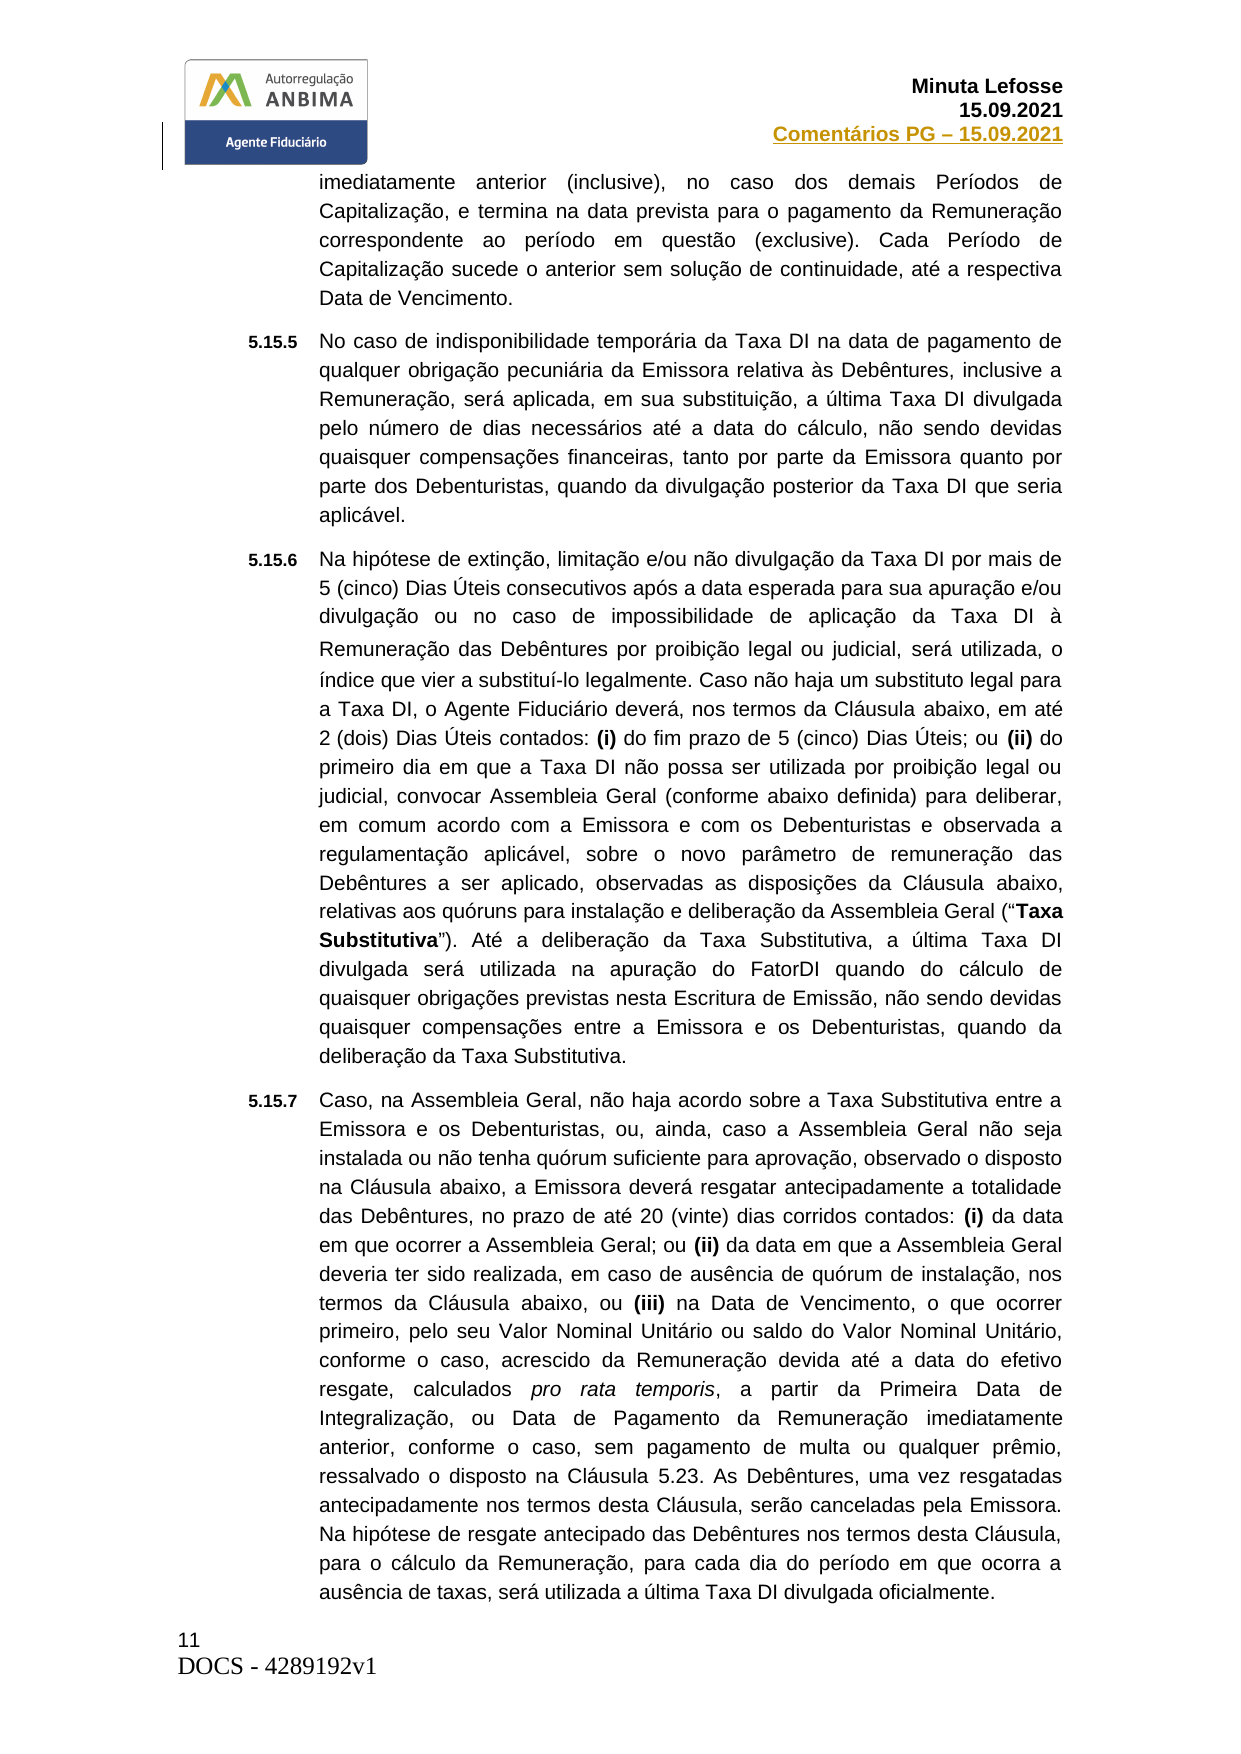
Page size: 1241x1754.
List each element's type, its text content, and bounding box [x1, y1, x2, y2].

text No caso de indisponibilidade temporária da Taxa DI na data de pagamento de qualquer obrigação pecuniária da Emissora relativa às Debêntures, inclusive a Remuneração, será aplicada, em sua substituição, a última Taxa DI divulgada pelo número de dias necessários até a data do cálculo, não sendo devidas quaisquer compensações financeiras, tanto por parte da Emissora quanto por parte dos Debenturistas, quando da divulgação posterior da Taxa DI que seria aplicável. [248, 329, 1063, 527]
text Caso, na Assembleia Geral, não haja acordo sobre a Taxa Substitutiva entre a Emissora e os Debenturistas, ou, ainda, caso a Assembleia Geral não seja instalada ou não tenha quórum suficiente para aprovação, observado o disposto na Cláusula 11 abaixo, a Emissora deverá resgatar antecipadamente a totalidade das Debêntures, no prazo de até 20 (vinte) dias corridos contados: (i) da data em que ocorrer a Assembleia Geral; ou (ii) da data em que a Assembleia Geral deveria ter sido realizada, em caso de ausência de quórum de instalação, nos termos da Cláusula 11.2 abaixo, ou (iii) na Data de Vencimento, o que ocorrer primeiro, pelo seu Valor Nominal Unitário ou saldo do Valor Nominal Unitário, conforme o caso, acrescido da Remuneração devida até a data do efetivo resgate, calculados pro rata temporis, a partir da Primeira Data de Integralização, ou Data de Pagamento da Remuneração imediatamente anterior, conforme o caso, sem pagamento de multa ou qualquer prêmio, ressalvado o disposto na Cláusula 5.23. As Debêntures, uma vez resgatadas antecipadamente nos termos desta Cláusula, serão canceladas pela Emissora. Na hipótese de resgate antecipado das Debêntures nos termos desta Cláusula, para o cálculo da Remuneração, para cada dia do período em que ocorra a ausência de taxas, será utilizada a última Taxa DI divulgada oficialmente. [248, 1088, 1063, 1604]
text Na hipótese de extinção, limitação e/ou não divulgação da Taxa DI por mais de 5 (cinco) Dias Úteis consecutivos após a data esperada para sua apuração e/ou divulgação ou no caso de impossibilidade de aplicação da Taxa DI à Remuneração das Debêntures por proibição legal ou judicial, será utilizada, o índice que vier a substituí-lo legalmente. Caso não haja um substituto legal para a Taxa DI, o Agente Fiduciário deverá, nos termos da Cláusula 11 abaixo, em até 2 (dois) Dias Úteis contados: (i) do fim prazo de 5 (cinco) Dias Úteis; ou (ii) do primeiro dia em que a Taxa DI não possa ser utilizada por proibição legal ou judicial, convocar Assembleia Geral (conforme abaixo definida) para deliberar, em comum acordo com a Emissora e com os Debenturistas e observada a regulamentação aplicável, sobre o novo parâmetro de remuneração das Debêntures a ser aplicado, observadas as disposições da Cláusula 11 abaixo, relativas aos quóruns para instalação e deliberação da Assembleia Geral (“Taxa Substitutiva”). Até a deliberação da Taxa Substitutiva, a última Taxa DI divulgada será utilizada na apuração do FatorDI quando do cálculo de quaisquer obrigações previstas nesta Escritura de Emissão, não sendo devidas quaisquer compensações entre a Emissora e os Debenturistas, quando da deliberação da Taxa Substitutiva. [248, 546, 1063, 1068]
picture [184, 59, 368, 165]
